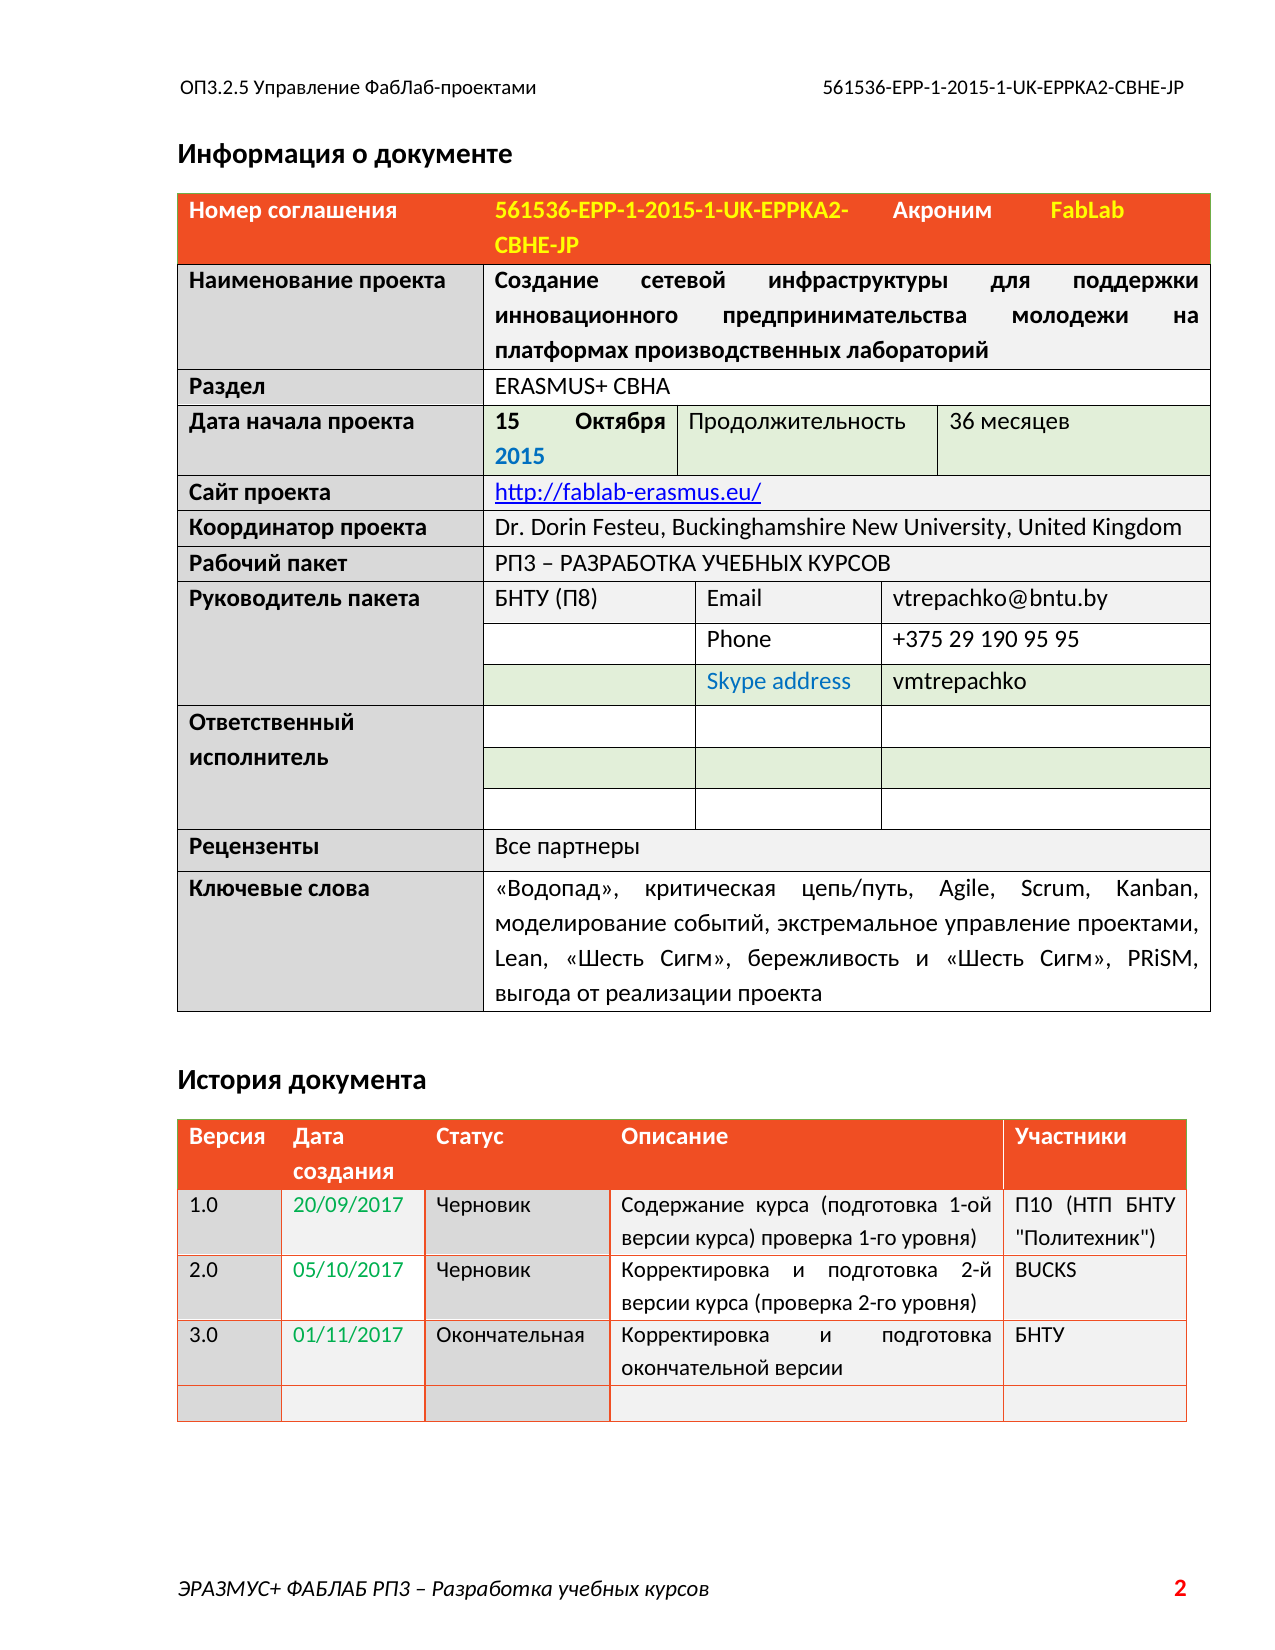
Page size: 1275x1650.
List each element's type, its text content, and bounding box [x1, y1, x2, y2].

table_cell «Водопад», критическая цепь/путь, Agile, Scrum, Kanban, моделирование событий, экстремальное управление проектами, Lean, «Шесть Сигм», бережливость и «Шесть Сигм», PRiSM, выгода от реализации проекта [484, 872, 1210, 1011]
table_cell БНТУ (П8) [484, 582, 695, 622]
table_cell Черновик [426, 1190, 609, 1254]
table_cell [484, 706, 695, 747]
table_cell Корректировка и подготовка окончательной версии [611, 1321, 1003, 1385]
table_header Акроним [881, 194, 1039, 264]
table_cell [1004, 1386, 1186, 1421]
table_cell [484, 748, 695, 788]
table_cell Dr. Dorin Festeu, Buckinghamshire New University, United Kingdom [484, 511, 1210, 546]
text История документа [177, 1061, 1186, 1097]
table_cell [484, 665, 695, 705]
table_cell РП3 – Разработка учебных курсов [484, 547, 1210, 581]
table_cell [178, 1386, 281, 1421]
table_cell Черновик [426, 1256, 609, 1319]
table_header Дата создания [282, 1120, 425, 1189]
table_cell Корректировка и подготовка 2-й версии курса (проверка 2-го уровня) [611, 1256, 1003, 1319]
text Информация о документе [177, 136, 1186, 171]
table_cell [882, 748, 1210, 788]
table_cell 01/11/2017 [282, 1321, 424, 1385]
table_cell Координатор проекта [178, 511, 483, 546]
table_cell [696, 748, 881, 788]
table_cell http://fablab-erasmus.eu/ [484, 476, 1210, 510]
table_cell BUCKS [1004, 1256, 1186, 1319]
table_header Описание [610, 1120, 1003, 1189]
table_cell 2.0 [178, 1256, 281, 1319]
table_cell vtrepachko@bntu.by [882, 582, 1210, 622]
table_header Версия [178, 1120, 282, 1189]
table_header Участники [1004, 1120, 1186, 1189]
table_cell [426, 1386, 609, 1421]
table_cell 1.0 [178, 1190, 281, 1254]
table_cell Продолжительность [678, 406, 937, 475]
table_cell 3.0 [178, 1321, 281, 1385]
table_cell 05/10/2017 [282, 1256, 424, 1319]
table_cell Все партнеры [484, 830, 1210, 871]
table_cell [696, 789, 881, 829]
table_cell Руководитель пакета [178, 582, 483, 705]
table_cell Ответственный исполнитель [178, 706, 483, 829]
table_cell [484, 789, 695, 829]
table_cell Phone [696, 624, 881, 664]
table_cell [882, 789, 1210, 829]
table_cell [611, 1386, 1003, 1421]
table_cell Дата начала проекта [178, 406, 483, 475]
table_cell ERASMUS+ CBHA [484, 370, 1210, 404]
table_cell [882, 706, 1210, 747]
table_cell 36 месяцев [938, 406, 1210, 475]
table_header Статус [425, 1120, 610, 1189]
table_cell Ключевые слова [178, 872, 483, 1011]
table_cell Email [696, 582, 881, 622]
table_cell 20/09/2017 [282, 1190, 424, 1254]
table_cell [484, 624, 695, 664]
table_cell vmtrepachko [882, 665, 1210, 705]
table_cell П10 (НТП БНТУ "Политехник") [1004, 1190, 1186, 1254]
table_cell +375 29 190 95 95 [882, 624, 1210, 664]
table_header 561536-EPP-1-2015-1-UK-EPPKA2-CBHE-JP [483, 194, 881, 264]
table_cell Создание сетевой инфраструктуры для поддержки инновационного предпринимательства молодежи на платформах производственных лабораторий [484, 265, 1210, 369]
table_cell 15 Октября 2015 [484, 406, 677, 475]
table_cell Наименование проекта [178, 265, 483, 369]
table_cell Содержание курса (подготовка 1-ой версии курса) проверка 1-го уровня) [611, 1190, 1003, 1254]
table_header FabLab [1039, 194, 1210, 264]
table_cell Skype address [696, 665, 881, 705]
table_cell Окончательная [426, 1321, 609, 1385]
table_cell БНТУ [1004, 1321, 1186, 1385]
table_cell Рабочий пакет [178, 547, 483, 581]
table_cell Рецензенты [178, 830, 483, 871]
table_cell Сайт проекта [178, 476, 483, 510]
table_header Номер соглашения [178, 194, 483, 264]
table_cell [696, 706, 881, 747]
table_cell Раздел [178, 370, 483, 404]
table_cell [282, 1386, 424, 1421]
